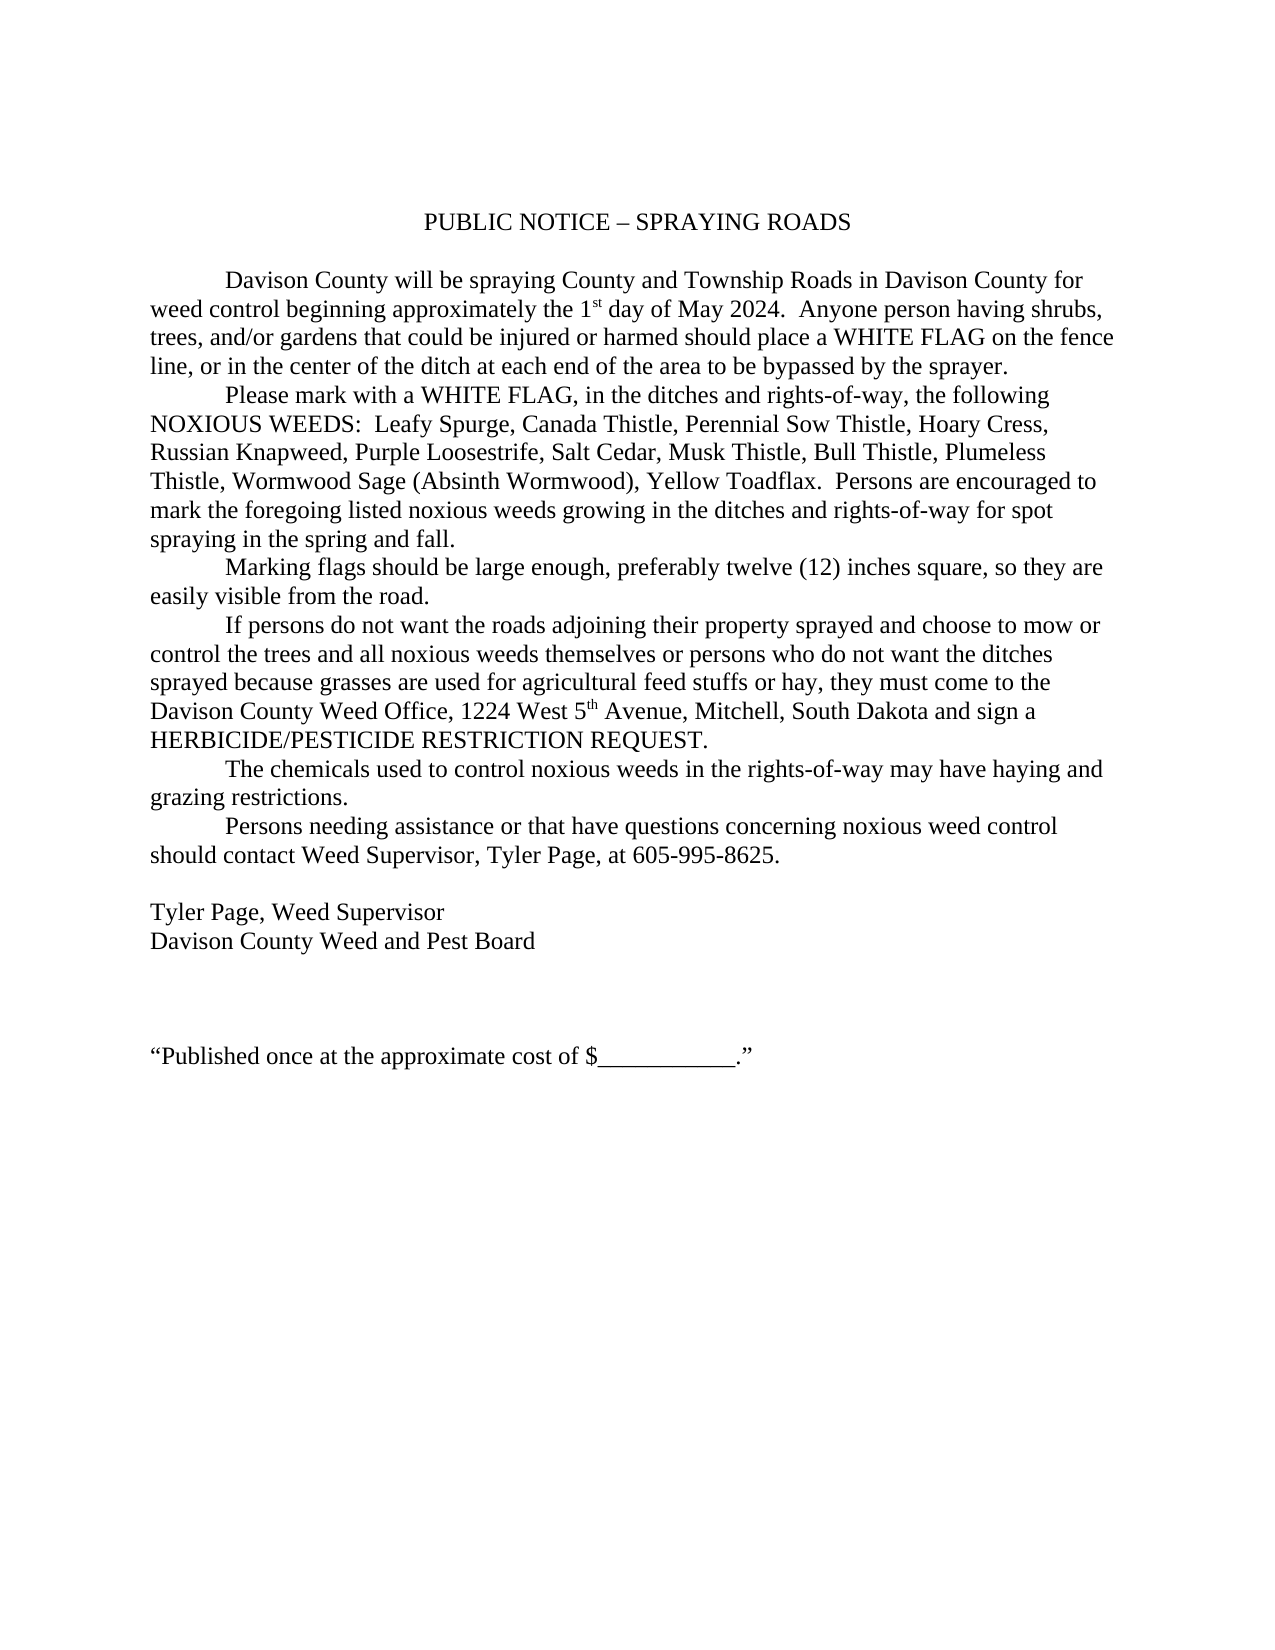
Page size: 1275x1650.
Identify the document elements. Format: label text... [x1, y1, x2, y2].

text Please mark with a WHITE FLAG, in the ditches and rights-of-way, the following NOXIOUS WEEDS: Leafy Spurge, Canada Thistle, Perennial Sow Thistle, Hoary Cress, Russian Knapweed, Purple Loosestrife, Salt Cedar, Musk Thistle, Bull Thistle, Plumeless Thistle, Wormwood Sage (Absinth Wormwood), Yellow Toadflax. Persons are encouraged to mark the foregoing listed noxious weeds growing in the ditches and rights-of-way for spot spraying in the spring and fall. [150, 380, 1125, 552]
text Davison County Weed and Pest Board [150, 926, 1125, 955]
text Davison County will be spraying County and Township Roads in Davison County for weed control beginning approximately the 1st day of May 2024. Anyone person having shrubs, trees, and/or gardens that could be injured or harmed should place a WHITE FLAG on the fence line, or in the center of the ditch at each end of the area to be bypassed by the sprayer. [150, 265, 1125, 380]
text Persons needing assistance or that have questions concerning noxious weed control should contact Weed Supervisor, Tyler Page, at 605-995-8625. [150, 811, 1125, 869]
text Marking flags should be large enough, preferably twelve (12) inches square, so they are easily visible from the road. [150, 552, 1125, 610]
text If persons do not want the roads adjoining their property sprayed and choose to mow or control the trees and all noxious weeds themselves or persons who do not want the ditches sprayed because grasses are used for agricultural feed stuffs or hay, they must come to the Davison County Weed Office, 1224 West 5th Avenue, Mitchell, South Dakota and sign a HERBICIDE/PESTICIDE RESTRICTION REQUEST. [150, 610, 1125, 754]
text The chemicals used to control noxious weeds in the rights-of-way may have haying and grazing restrictions. [150, 754, 1125, 811]
text “Published once at the approximate cost of $___________.” [150, 1041, 1125, 1070]
text Tyler Page, Weed Supervisor [150, 897, 1125, 926]
text PUBLIC NOTICE – SPRAYING ROADS [150, 207, 1125, 236]
